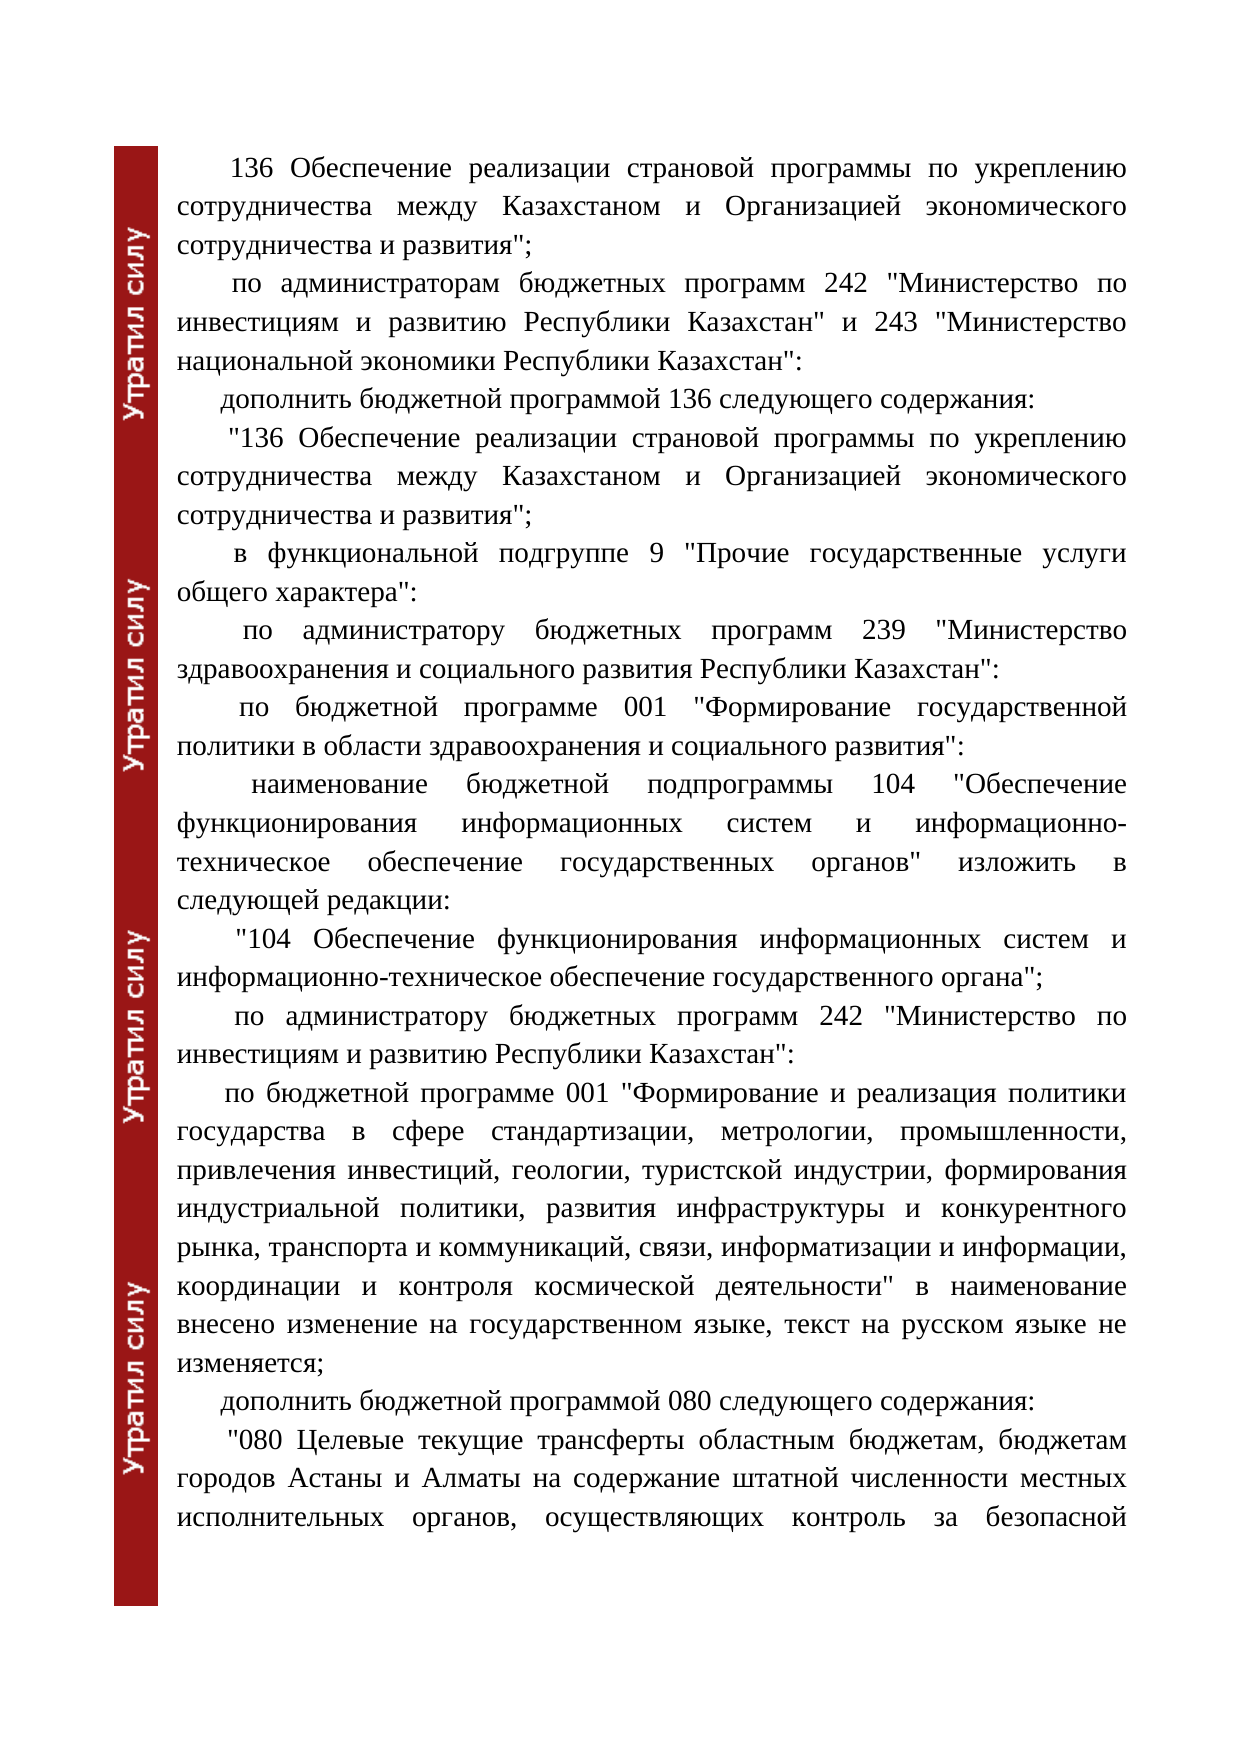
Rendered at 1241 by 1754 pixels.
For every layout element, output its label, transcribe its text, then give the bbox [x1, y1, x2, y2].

text дополнить бюджетной программой 136 следующего содержания: [112, 381, 1128, 415]
picture [114, 376, 158, 381]
picture [114, 607, 158, 612]
text по бюджетной программе 001 "Формирование и реализация политики государства в сфере стандартизации, метрологии, промышленности, привлечения инвестиций, геологии, туристской индустрии, формирования индустриальной политики, развития инфраструктуры и конкурентного рынка, транспорта и коммуникаций, связи, информатизации и информации, координации и контроля космической деятельности" в наименование внесено изменение на государственном языке, текст на русском языке не изменяется; [112, 1075, 1128, 1378]
picture [114, 993, 158, 998]
text по администратору бюджетных программ 239 "Министерство здравоохранения и социального развития Республики Казахстан": [112, 612, 1128, 684]
text "104 Обеспечение функционирования информационных систем и информационно-техническое обеспечение государственного органа"; [112, 921, 1128, 993]
text по администратору бюджетных программ 242 "Министерство по инвестициям и развитию Республики Казахстан": [112, 998, 1128, 1070]
text по администраторам бюджетных программ 242 "Министерство по инвестициям и развитию Республики Казахстан" и 243 "Министерство национальной экономики Республики Казахстан": [112, 266, 1128, 376]
picture [114, 415, 158, 420]
text 136 Обеспечение реализации страновой программы по укреплению сотрудничества между Казахстаном и Организацией экономического сотрудничества и развития"; [112, 150, 1128, 261]
text наименование бюджетной подпрограммы 104 "Обеспечение функционирования информационных систем и информационно-техническое обеспечение государственных органов" изложить в следующей редакции: [112, 767, 1128, 916]
picture [114, 1532, 158, 1606]
picture [114, 1417, 158, 1422]
picture [114, 1378, 158, 1383]
text "136 Обеспечение реализации страновой программы по укреплению сотрудничества между Казахстаном и Организацией экономического сотрудничества и развития"; [112, 420, 1128, 530]
picture [114, 1070, 158, 1075]
text по бюджетной программе 001 "Формирование государственной политики в области здравоохранения и социального развития": [112, 689, 1128, 762]
picture [114, 146, 158, 150]
text дополнить бюджетной программой 080 следующего содержания: [112, 1383, 1128, 1417]
picture [114, 916, 158, 921]
picture [114, 530, 158, 535]
picture [114, 261, 158, 266]
picture [114, 684, 158, 689]
text в функциональной подгруппе 9 "Прочие государственные услуги общего характера": [112, 535, 1128, 607]
picture [114, 762, 158, 767]
